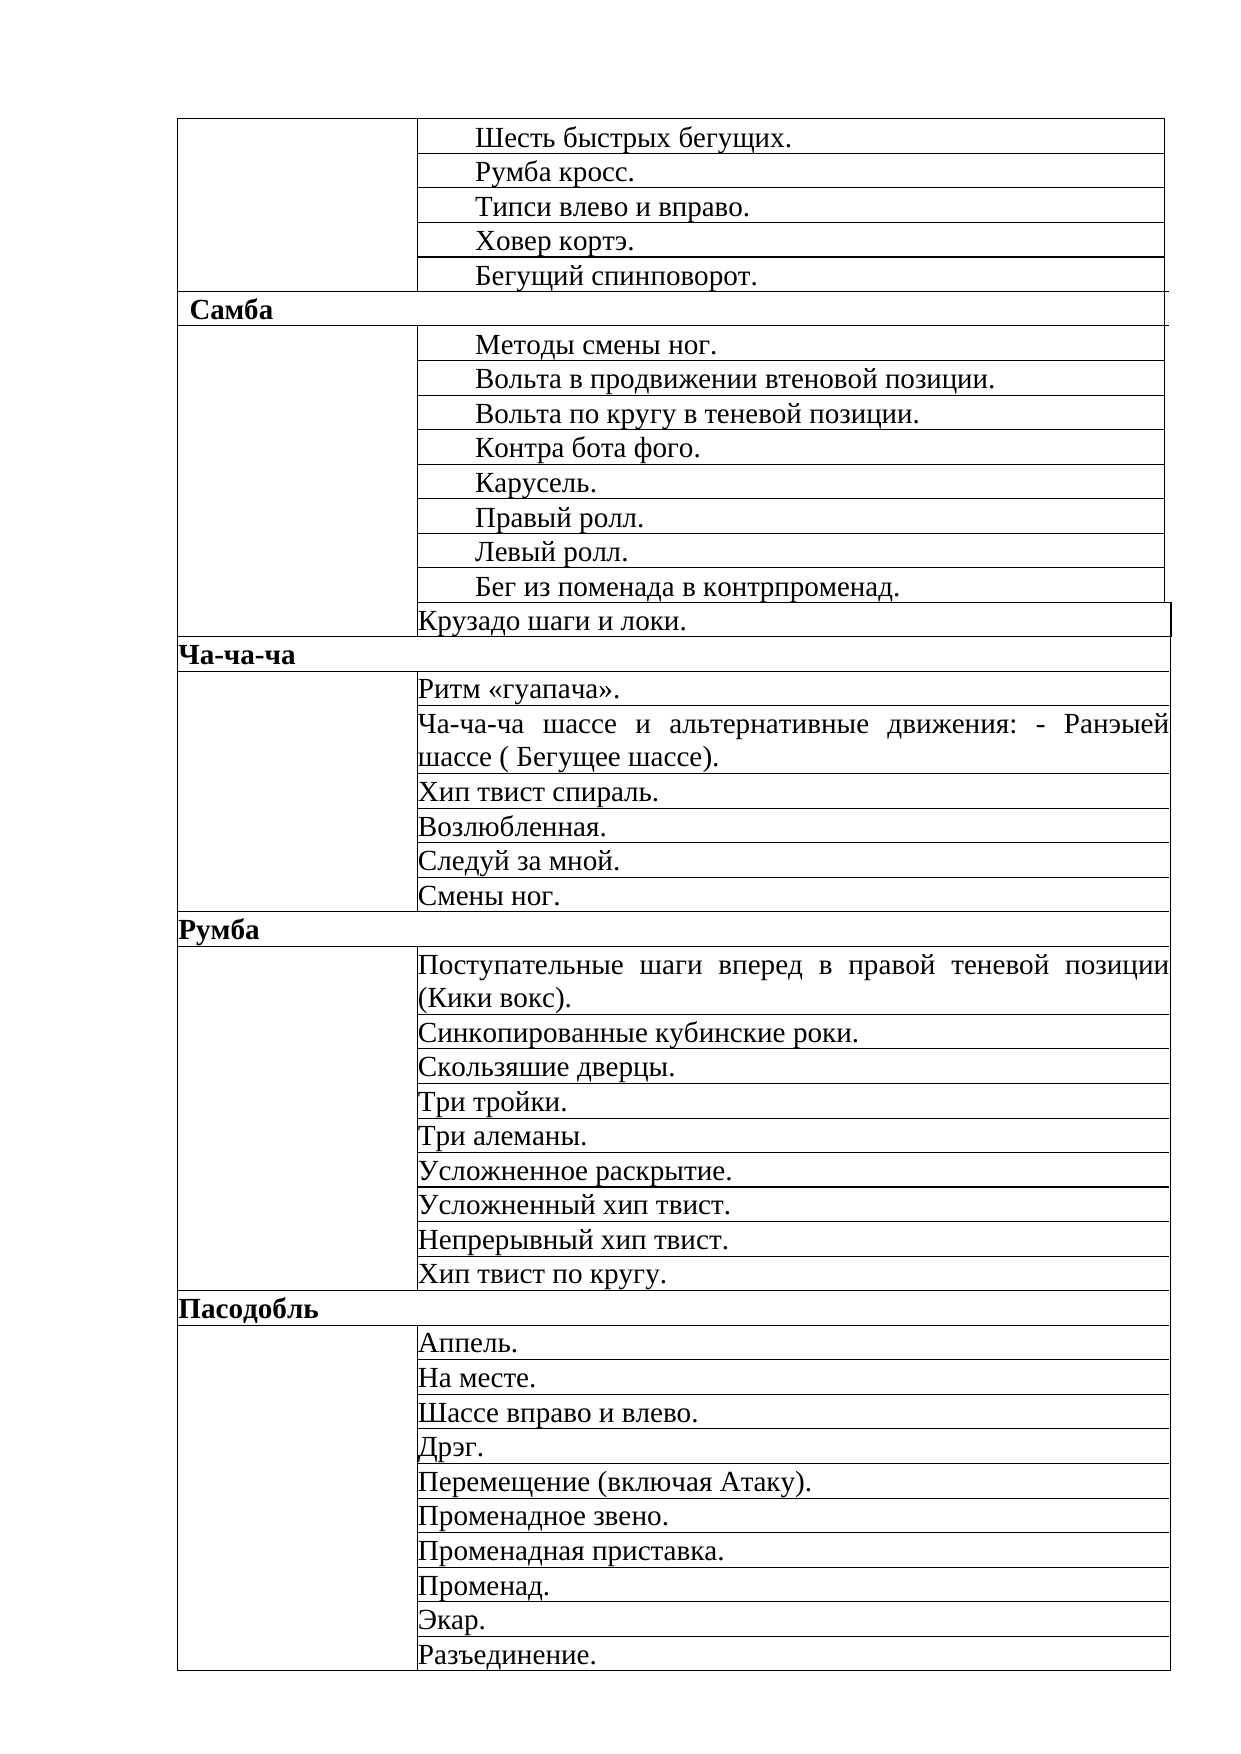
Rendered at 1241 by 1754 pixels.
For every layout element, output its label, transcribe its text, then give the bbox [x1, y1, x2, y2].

table_cell Усложненный хип твист. [418, 1186, 1170, 1221]
table_cell Шассе вправо и влево. [418, 1394, 1170, 1428]
table_cell Усложненное раскрытие. [418, 1152, 1170, 1186]
table_cell [1165, 325, 1171, 602]
table_cell Методы смены ног. [418, 326, 1164, 360]
table_cell Хип твист по кругу. [418, 1256, 1170, 1290]
table_cell Променадная приставка. [418, 1532, 1170, 1567]
table_cell Самба [178, 292, 1164, 325]
table_cell Синкопированные кубинские роки. [418, 1014, 1170, 1048]
table_cell Скользяшие дверцы. [418, 1048, 1170, 1083]
table_cell Ховер кортэ. [418, 223, 1164, 256]
table_cell Румба [178, 911, 1170, 946]
table_cell Разъединение. [418, 1636, 1170, 1670]
table_cell Бег из поменада в контрпроменад. [418, 568, 1164, 602]
table_cell Променадное звено. [418, 1498, 1170, 1532]
table_cell [1165, 291, 1171, 325]
table_cell Правый ролл. [418, 499, 1164, 533]
table_cell [178, 119, 417, 291]
table_cell Вольта по кругу в теневой позиции. [418, 396, 1164, 429]
table_cell Румба кросс. [418, 154, 1164, 187]
table_cell Возлюбленная. [418, 808, 1170, 842]
table_cell Три тройки. [418, 1083, 1170, 1117]
table_cell Поступательные шаги вперед в правой теневой позиции (Кики вокс). [418, 946, 1170, 1014]
table_cell Вольта в продвижении втеновой позиции. [418, 361, 1164, 394]
table_cell Шесть быстрых бегущих. [418, 119, 1164, 153]
table_cell Карусель. [418, 465, 1164, 498]
table_cell Контра бота фого. [418, 430, 1164, 463]
table_cell Пасодобль [178, 1290, 1170, 1324]
table_cell Променад. [418, 1567, 1170, 1601]
table_cell [178, 326, 417, 636]
table_cell [178, 672, 417, 911]
table_cell Аппель. [418, 1325, 1170, 1359]
table_cell Непрерывный хип твист. [418, 1221, 1170, 1256]
table_cell Дрэг. [418, 1428, 1170, 1463]
table_cell Экар. [418, 1601, 1170, 1636]
table_cell На месте. [418, 1359, 1170, 1394]
table_cell Крузадо шаги и локи. [418, 603, 1170, 636]
table_cell Перемещение (включая Атаку). [418, 1463, 1170, 1497]
table_cell Следуй за мной. [418, 842, 1170, 877]
table_cell Типси влево и вправо. [418, 188, 1164, 222]
table_cell Хип твист спираль. [418, 773, 1170, 808]
table_cell Бегущий спинповорот. [418, 258, 1164, 291]
table_cell Смены ног. [418, 877, 1170, 911]
table_cell Ритм «гуапача». [418, 671, 1170, 705]
table_cell Ча-ча-ча шассе и альтернативные движения: - Ранэыей шассе ( Бегущее шассе). [418, 705, 1170, 773]
table_cell [178, 1326, 417, 1670]
table_cell Ча-ча-ча [178, 637, 1170, 671]
table_cell Три алеманы. [418, 1118, 1170, 1152]
table_cell Левый ролл. [418, 534, 1164, 567]
table_cell [178, 947, 417, 1290]
